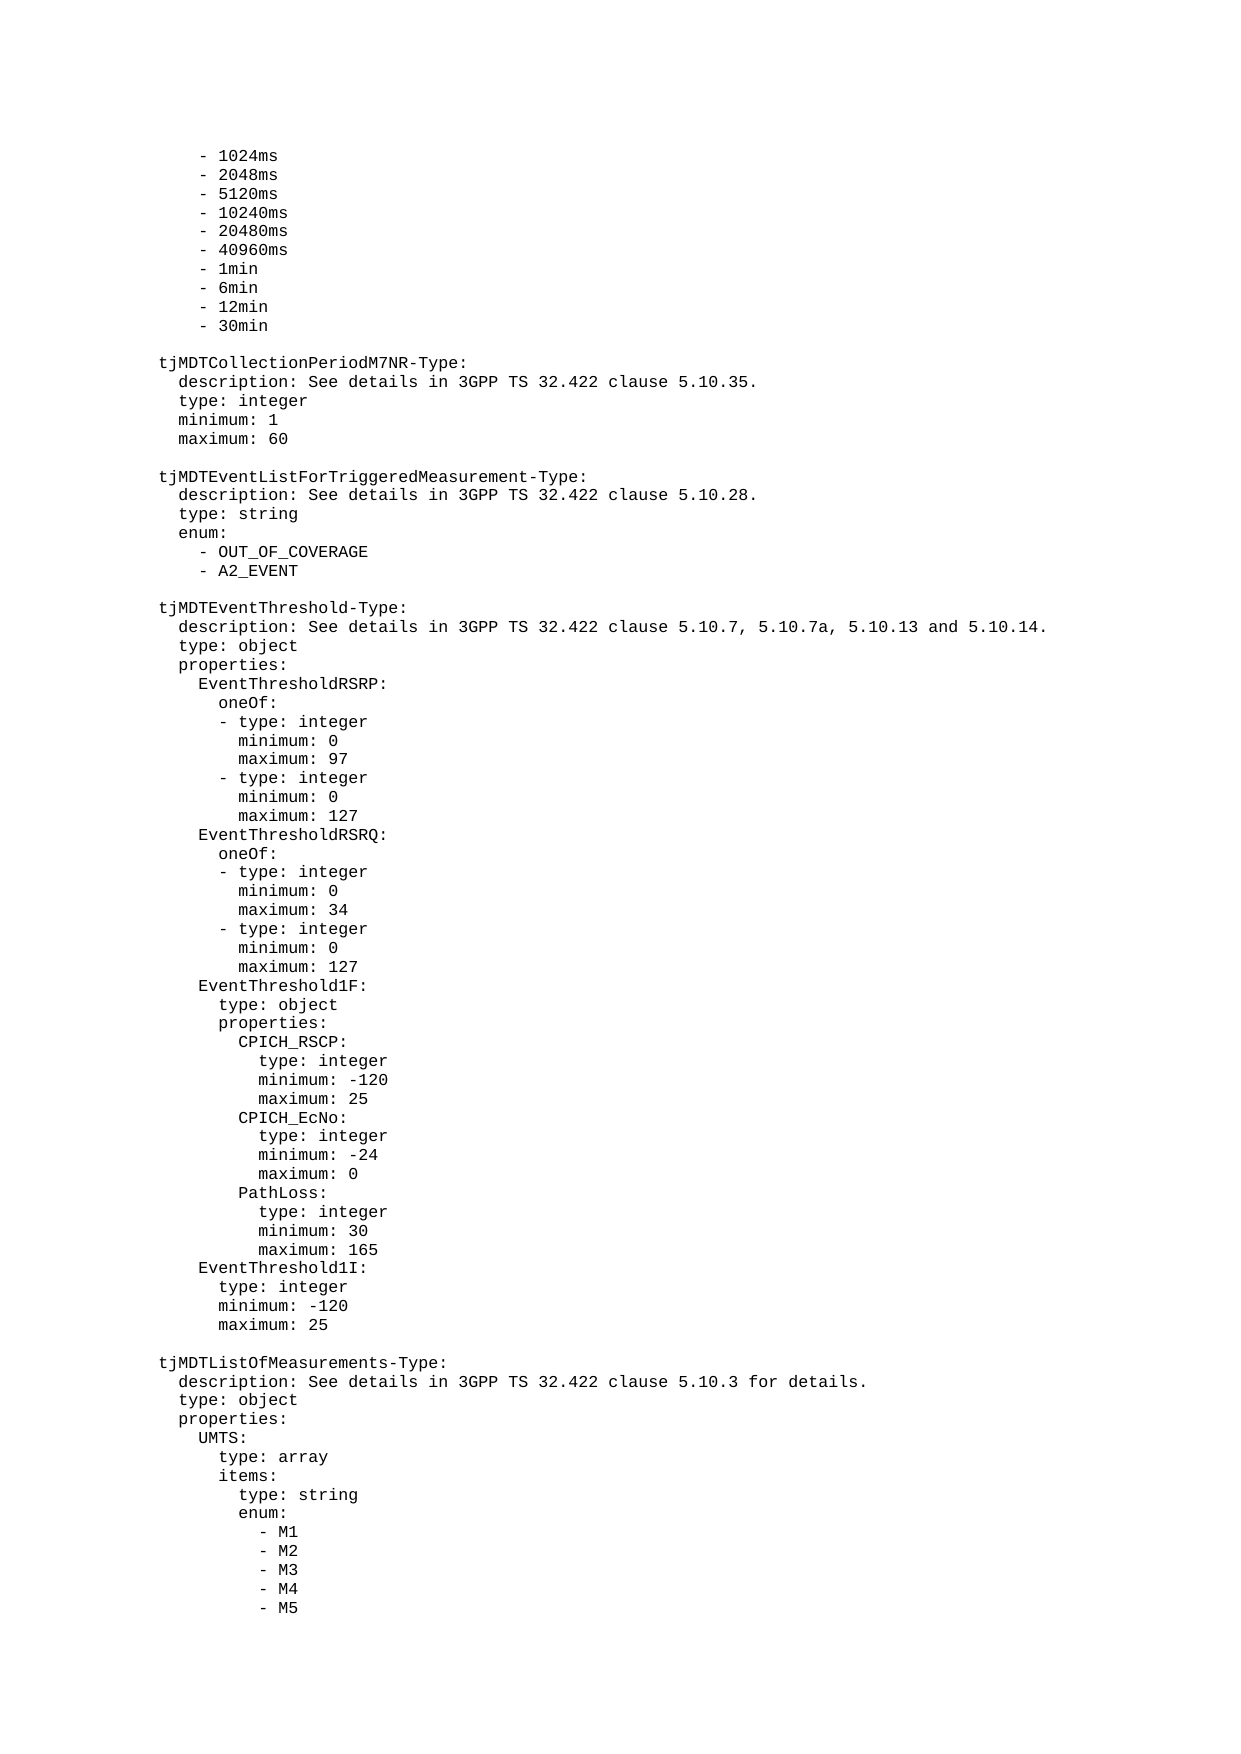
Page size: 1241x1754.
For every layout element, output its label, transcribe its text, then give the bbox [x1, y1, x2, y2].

text description: See details in 3GPP TS 32.422 clause 5.10.35. [118, 374, 1122, 393]
text - 1min [118, 261, 1122, 279]
text - 2048ms [118, 166, 1122, 185]
text maximum: 25 [118, 1317, 1122, 1335]
text - type: integer [118, 864, 1122, 883]
text - M5 [118, 1599, 1122, 1618]
text type: integer [118, 1128, 1122, 1147]
text maximum: 165 [118, 1241, 1122, 1260]
text EventThreshold1F: [118, 977, 1122, 996]
text type: object [118, 996, 1122, 1015]
text type: integer [118, 393, 1122, 412]
text minimum: 0 [118, 939, 1122, 958]
text - 30min [118, 317, 1122, 336]
text enum: [118, 525, 1122, 543]
text maximum: 0 [118, 1166, 1122, 1184]
text properties: [118, 657, 1122, 676]
text properties: [118, 1411, 1122, 1430]
text EventThreshold1I: [118, 1260, 1122, 1279]
text minimum: -24 [118, 1147, 1122, 1166]
text properties: [118, 1015, 1122, 1034]
text maximum: 34 [118, 902, 1122, 921]
text - 12min [118, 298, 1122, 317]
text maximum: 127 [118, 958, 1122, 977]
text - 20480ms [118, 223, 1122, 242]
text tjMDTCollectionPeriodM7NR-Type: [118, 355, 1122, 374]
text - OUT_OF_COVERAGE [118, 543, 1122, 562]
text type: integer [118, 1279, 1122, 1298]
text - 6min [118, 279, 1122, 298]
text minimum: -120 [118, 1071, 1122, 1090]
text - A2_EVENT [118, 562, 1122, 581]
text description: See details in 3GPP TS 32.422 clause 5.10.28. [118, 487, 1122, 506]
text - M4 [118, 1581, 1122, 1599]
text - 5120ms [118, 185, 1122, 204]
text oneOf: [118, 694, 1122, 713]
text minimum: -120 [118, 1298, 1122, 1317]
text minimum: 0 [118, 732, 1122, 751]
text - M3 [118, 1562, 1122, 1581]
text - type: integer [118, 921, 1122, 939]
text - M2 [118, 1543, 1122, 1562]
text type: array [118, 1448, 1122, 1467]
text type: object [118, 638, 1122, 657]
text items: [118, 1467, 1122, 1486]
text - 40960ms [118, 242, 1122, 261]
text UMTS: [118, 1430, 1122, 1448]
text CPICH_EcNo: [118, 1109, 1122, 1128]
text enum: [118, 1505, 1122, 1524]
text description: See details in 3GPP TS 32.422 clause 5.10.7, 5.10.7a, 5.10.13 and 5.10.14. [118, 619, 1122, 638]
text maximum: 25 [118, 1090, 1122, 1109]
text - type: integer [118, 713, 1122, 732]
text - M1 [118, 1524, 1122, 1543]
text type: object [118, 1392, 1122, 1411]
text type: integer [118, 1053, 1122, 1071]
text maximum: 60 [118, 430, 1122, 449]
text - 1024ms [118, 148, 1122, 166]
text - type: integer [118, 770, 1122, 789]
text maximum: 127 [118, 807, 1122, 826]
text description: See details in 3GPP TS 32.422 clause 5.10.3 for details. [118, 1373, 1122, 1392]
text PathLoss: [118, 1184, 1122, 1203]
text type: string [118, 1486, 1122, 1505]
text minimum: 30 [118, 1222, 1122, 1241]
text CPICH_RSCP: [118, 1034, 1122, 1053]
text - 10240ms [118, 204, 1122, 223]
text EventThresholdRSRP: [118, 676, 1122, 694]
text minimum: 0 [118, 789, 1122, 807]
text tjMDTEventListForTriggeredMeasurement-Type: [118, 468, 1122, 487]
text oneOf: [118, 845, 1122, 864]
text EventThresholdRSRQ: [118, 826, 1122, 845]
text minimum: 1 [118, 412, 1122, 430]
text tjMDTEventThreshold-Type: [118, 600, 1122, 619]
text type: string [118, 506, 1122, 525]
text minimum: 0 [118, 883, 1122, 902]
text type: integer [118, 1203, 1122, 1222]
text tjMDTListOfMeasurements-Type: [118, 1354, 1122, 1373]
text maximum: 97 [118, 751, 1122, 770]
